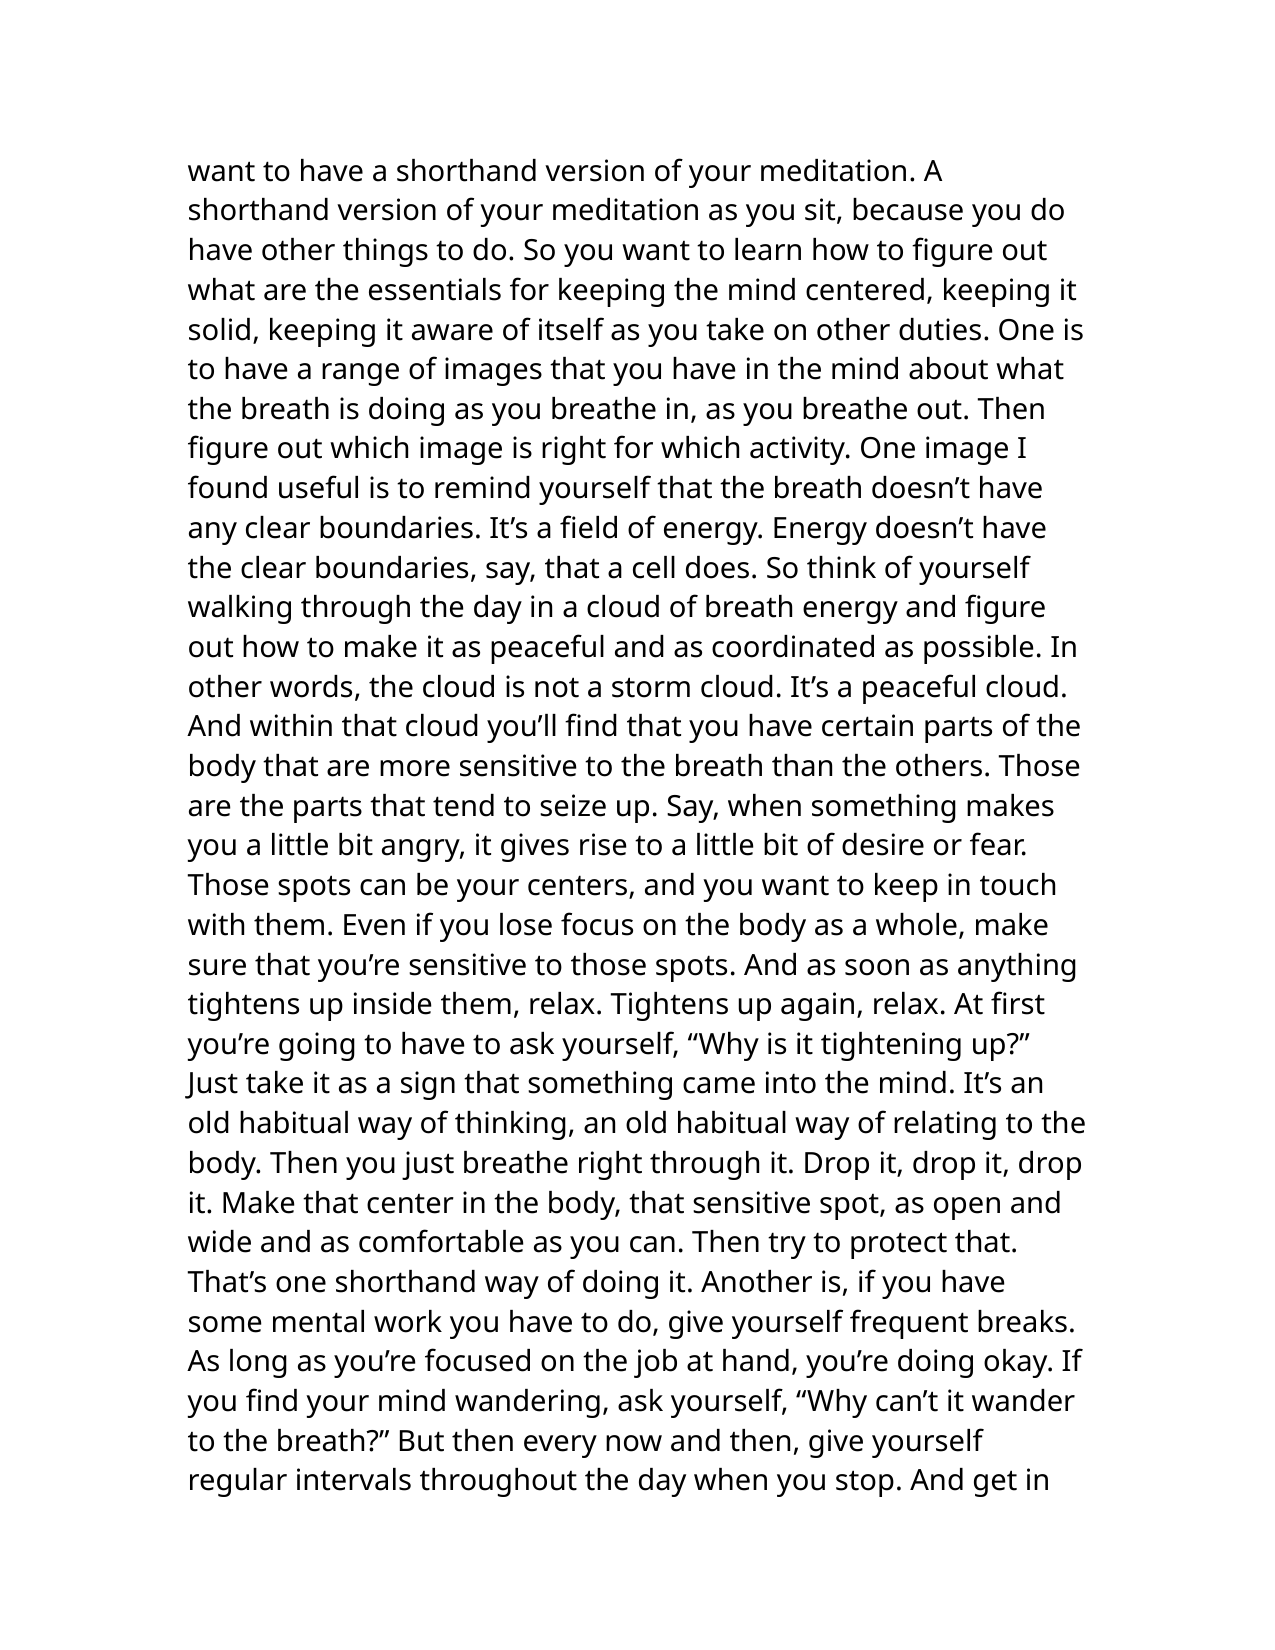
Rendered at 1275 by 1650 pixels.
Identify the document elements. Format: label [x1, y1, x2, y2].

text [187, 150, 1087, 1499]
